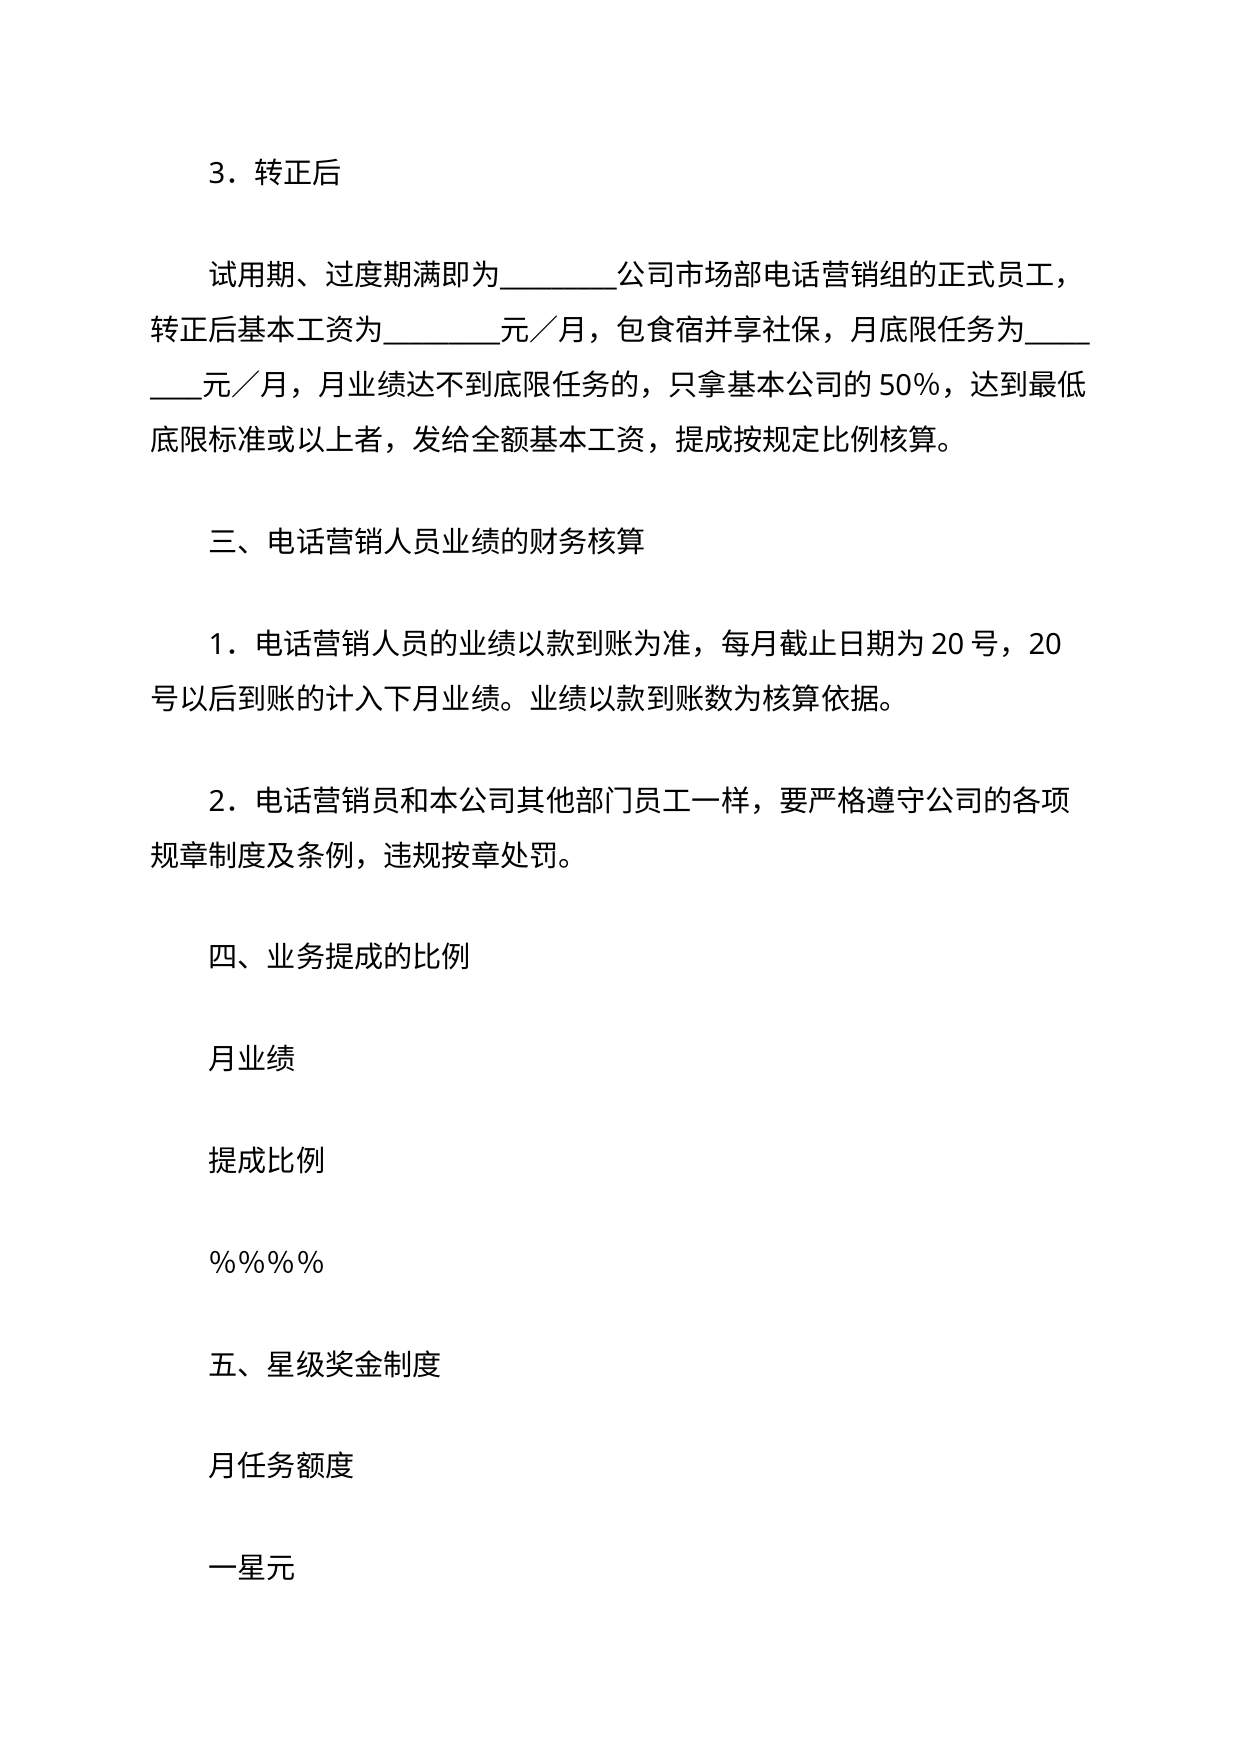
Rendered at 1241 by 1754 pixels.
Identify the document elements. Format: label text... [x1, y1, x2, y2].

text 3．转正后 [150, 150, 1090, 192]
text 四、业务提成的比例 [150, 934, 1090, 976]
text ％％％％ [150, 1239, 1090, 1282]
text 月任务额度 [150, 1443, 1090, 1485]
text 月业绩 [150, 1036, 1090, 1078]
text 一星元 [150, 1545, 1090, 1587]
text 试用期、过度期满即为_________公司市场部电话营销组的正式员工，转正后基本工资为_________元／月，包食宿并享社保，月底限任务为_________元／月，月业绩达不到底限任务的，只拿基本公司的50％，达到最低底限标准或以上者，发给全额基本工资，提成按规定比例核算。 [150, 252, 1090, 459]
text 提成比例 [150, 1138, 1090, 1180]
text 五、星级奖金制度 [150, 1341, 1090, 1383]
text 三、电话营销人员业绩的财务核算 [150, 519, 1090, 561]
text 2．电话营销员和本公司其他部门员工一样，要严格遵守公司的各项规章制度及条例，违规按章处罚。 [150, 777, 1090, 874]
text 1．电话营销人员的业绩以款到账为准，每月截止日期为20号，20号以后到账的计入下月业绩。业绩以款到账数为核算依据。 [150, 621, 1090, 718]
